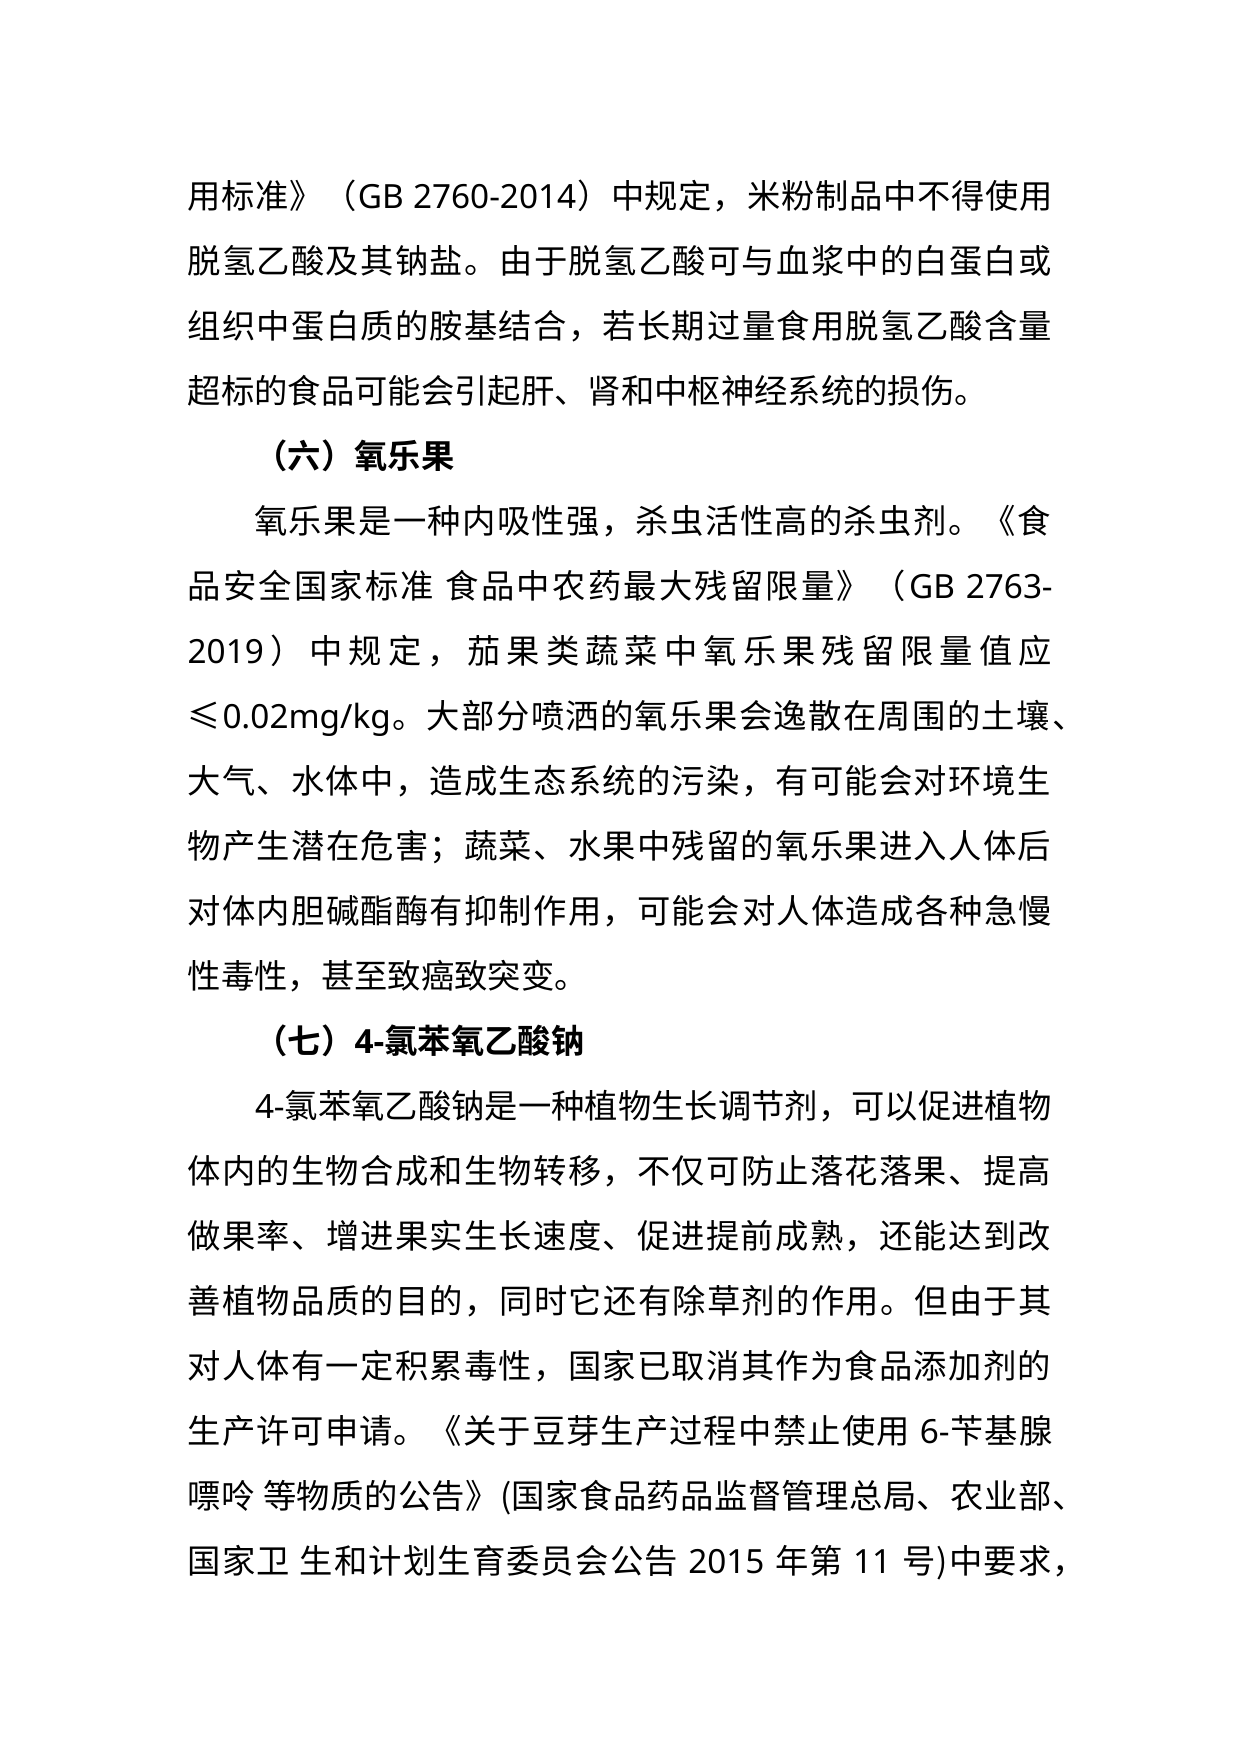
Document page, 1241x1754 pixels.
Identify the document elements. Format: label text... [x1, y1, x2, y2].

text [187, 1072, 1053, 1592]
text 氧乐果是一种内吸性强，杀虫活性高的杀虫剂。《食品安全国家标准 食品中农药最大残留限量》（GB 2763-2019）中规定，茄果类蔬菜中氧乐果残留限量值应≤0.02mg/kg。大部分喷洒的氧乐果会逸散在周围的土壤、大气、水体中，造成生态系统的污染，有可能会对环境生物产生潜在危害；蔬菜、水果中残留的氧乐果进入人体后对体内胆碱酯酶有抑制作用，可能会对人体造成各种急慢性毒性，甚至致癌致突变。 [187, 487, 1053, 1007]
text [187, 162, 1053, 422]
text （六）氧乐果 [187, 422, 1053, 487]
text （七）4-氯苯氧乙酸钠 [187, 1007, 1053, 1072]
